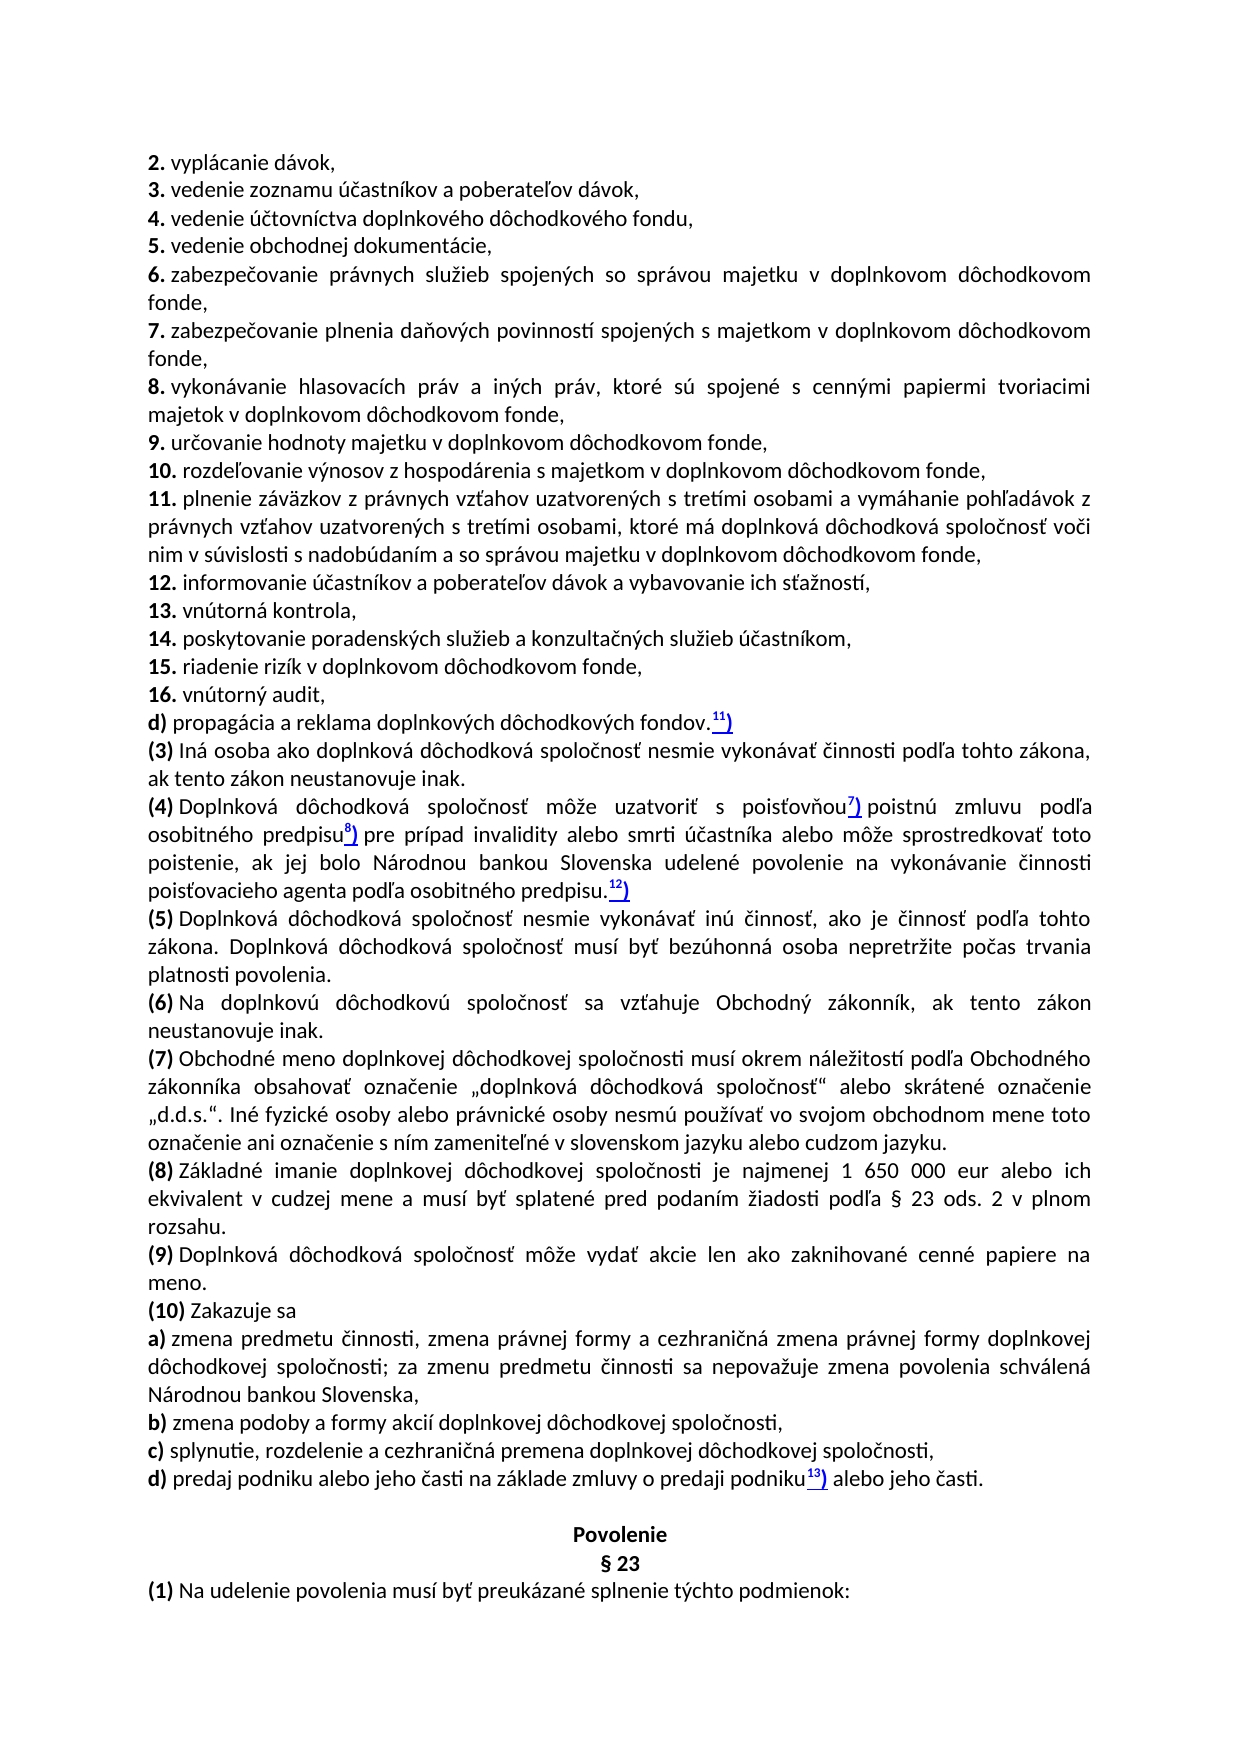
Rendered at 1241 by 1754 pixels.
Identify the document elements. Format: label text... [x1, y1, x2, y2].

text (3) Iná osoba ako doplnková dôchodková spoločnosť nesmie vykonávať činnosti podľa tohto zákona, ak tento zákon neustanovuje inak. [148, 736, 1093, 792]
text (7) Obchodné meno doplnkovej dôchodkovej spoločnosti musí okrem náležitostí podľa Obchodného zákonníka obsahovať označenie „doplnková dôchodková spoločnosť“ alebo skrátené označenie „d.d.s.“. Iné fyzické osoby alebo právnické osoby nesmú používať vo svojom obchodnom mene toto označenie ani označenie s ním zameniteľné v slovenskom jazyku alebo cudzom jazyku. [148, 1044, 1093, 1156]
text 13. vnútorná kontrola, [148, 596, 1093, 624]
text (5) Doplnková dôchodková spoločnosť nesmie vykonávať inú činnosť, ako je činnosť podľa tohto zákona. Doplnková dôchodková spoločnosť musí byť bezúhonná osoba nepretržite počas trvania platnosti povolenia. [148, 904, 1093, 988]
text 12. informovanie účastníkov a poberateľov dávok a vybavovanie ich sťažností, [148, 568, 1093, 596]
text (10) Zakazuje sa [148, 1296, 1093, 1324]
text (6) Na doplnkovú dôchodkovú spoločnosť sa vzťahuje Obchodný zákonník, ak tento zákon neustanovuje inak. [148, 988, 1093, 1044]
text 7. zabezpečovanie plnenia daňových povinností spojených s majetkom v doplnkovom dôchodkovom fonde, [148, 316, 1093, 372]
text (1) Na udelenie povolenia musí byť preukázané splnenie týchto podmienok: [148, 1577, 1093, 1605]
text 4. vedenie účtovníctva doplnkového dôchodkového fondu, [148, 204, 1093, 232]
text 16. vnútorný audit, [148, 680, 1093, 708]
text 6. zabezpečovanie právnych služieb spojených so správou majetku v doplnkovom dôchodkovom fonde, [148, 260, 1093, 316]
text 3. vedenie zoznamu účastníkov a poberateľov dávok, [148, 176, 1093, 204]
text d) predaj podniku alebo jeho časti na základe zmluvy o predaji podniku13) alebo jeho časti. [148, 1464, 1093, 1493]
text 2. vyplácanie dávok, [148, 148, 1093, 176]
text § 23 [148, 1549, 1093, 1577]
text d) propagácia a reklama doplnkových dôchodkových fondov.11) [148, 708, 1093, 736]
text 15. riadenie rizík v doplnkovom dôchodkovom fonde, [148, 652, 1093, 680]
text c) splynutie, rozdelenie a cezhraničná premena doplnkovej dôchodkovej spoločnosti, [148, 1437, 1093, 1464]
text 8. vykonávanie hlasovacích práv a iných práv, ktoré sú spojené s cennými papiermi tvoriacimi majetok v doplnkovom dôchodkovom fonde, [148, 372, 1093, 428]
text Povolenie [148, 1521, 1093, 1549]
text a) zmena predmetu činnosti, zmena právnej formy a cezhraničná zmena právnej formy doplnkovej dôchodkovej spoločnosti; za zmenu predmetu činnosti sa nepovažuje zmena povolenia schválená Národnou bankou Slovenska, [148, 1324, 1093, 1408]
text 9. určovanie hodnoty majetku v doplnkovom dôchodkovom fonde, [148, 428, 1093, 456]
text 5. vedenie obchodnej dokumentácie, [148, 232, 1093, 260]
text 10. rozdeľovanie výnosov z hospodárenia s majetkom v doplnkovom dôchodkovom fonde, [148, 456, 1093, 484]
text (4) Doplnková dôchodková spoločnosť môže uzatvoriť s poisťovňou7) poistnú zmluvu podľa osobitného predpisu8) pre prípad invalidity alebo smrti účastníka alebo môže sprostredkovať toto poistenie, ak jej bolo Národnou bankou Slovenska udelené povolenie na vykonávanie činnosti poisťovacieho agenta podľa osobitného predpisu.12) [148, 792, 1093, 904]
text 11. plnenie záväzkov z právnych vzťahov uzatvorených s tretími osobami a vymáhanie pohľadávok z právnych vzťahov uzatvorených s tretími osobami, ktoré má doplnková dôchodková spoločnosť voči nim v súvislosti s nadobúdaním a so správou majetku v doplnkovom dôchodkovom fonde, [148, 484, 1093, 568]
text b) zmena podoby a formy akcií doplnkovej dôchodkovej spoločnosti, [148, 1408, 1093, 1437]
text (8) Základné imanie doplnkovej dôchodkovej spoločnosti je najmenej 1 650 000 eur alebo ich ekvivalent v cudzej mene a musí byť splatené pred podaním žiadosti podľa § 23 ods. 2 v plnom rozsahu. [148, 1156, 1093, 1240]
text 14. poskytovanie poradenských služieb a konzultačných služieb účastníkom, [148, 624, 1093, 652]
text (9) Doplnková dôchodková spoločnosť môže vydať akcie len ako zaknihované cenné papiere na meno. [148, 1240, 1093, 1296]
